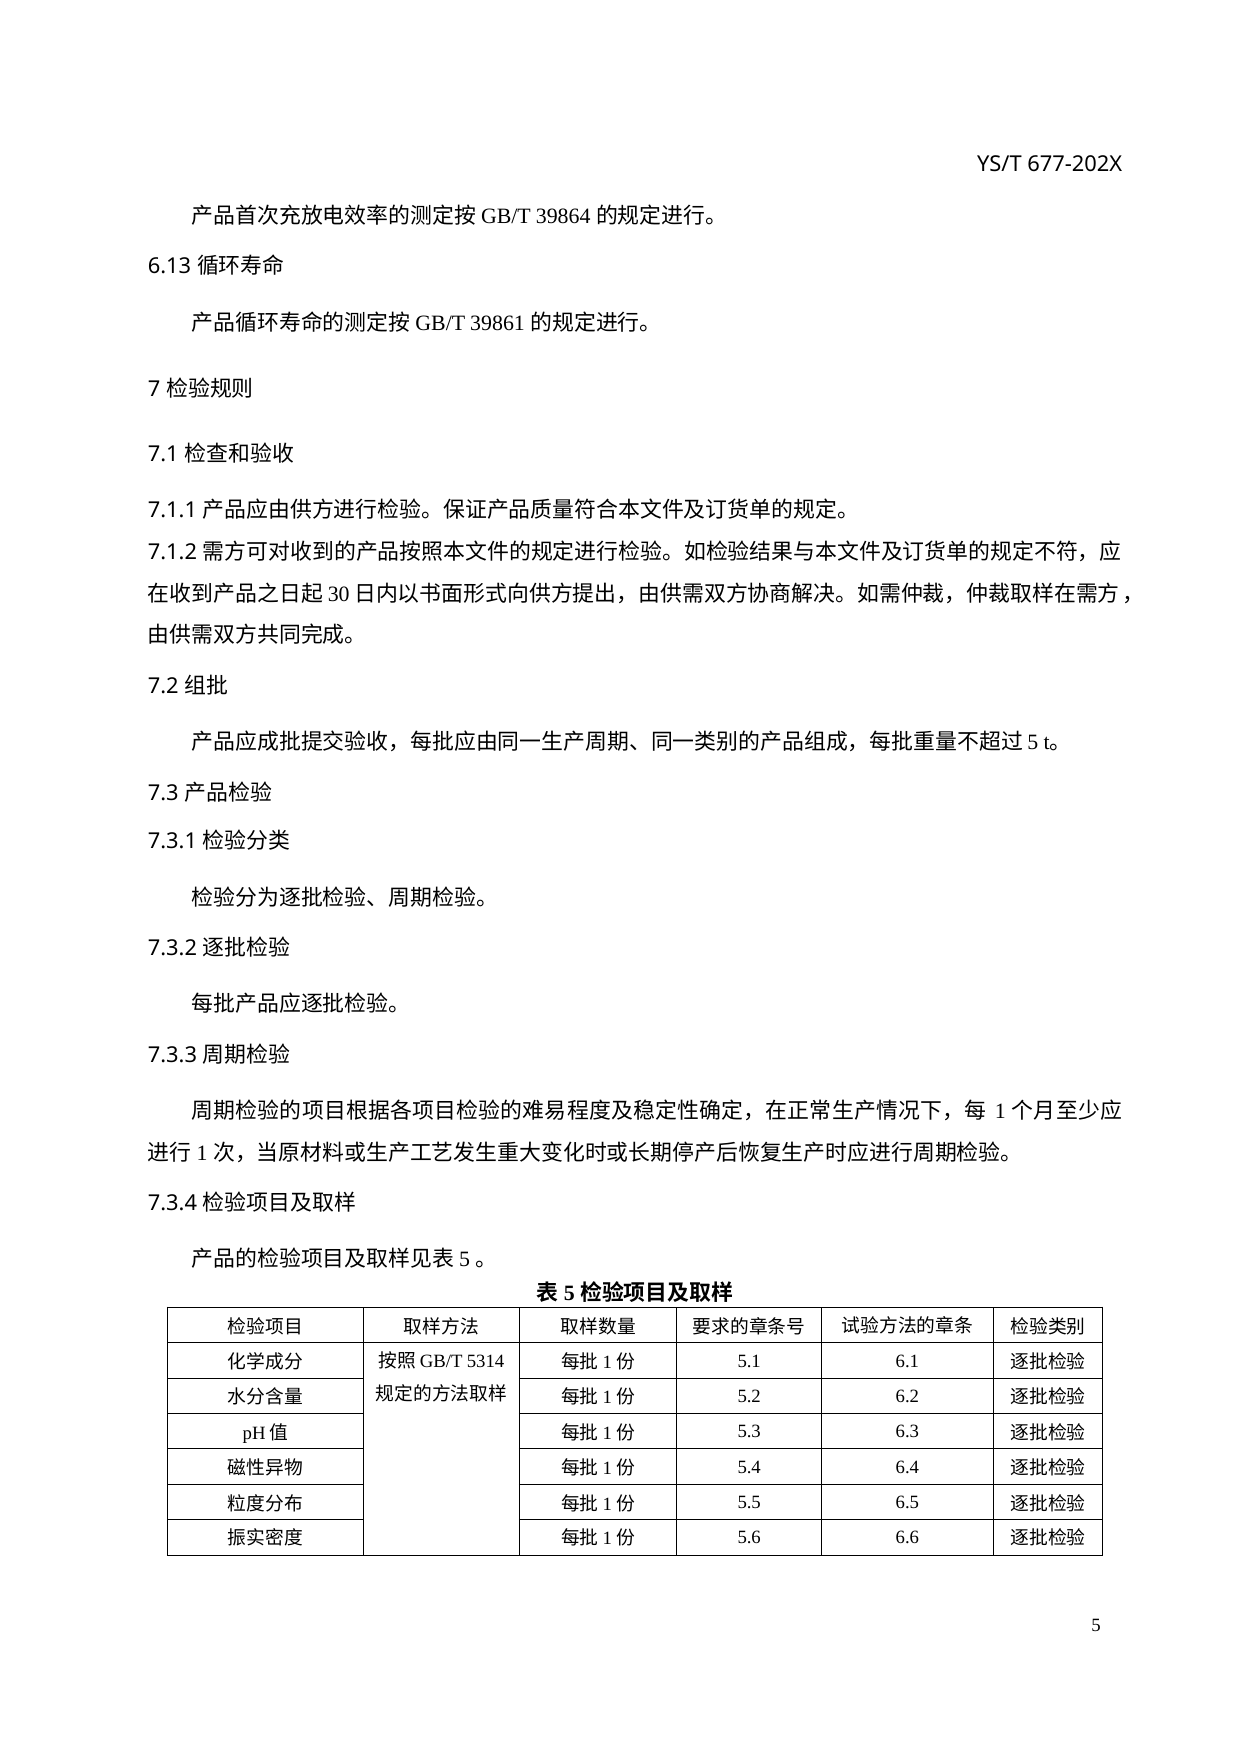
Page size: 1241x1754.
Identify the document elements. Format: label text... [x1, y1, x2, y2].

table_cell 粒度分布 [168, 1485, 363, 1519]
text 检验分为逐批检验、周期检验。 [148, 872, 1122, 913]
table_header 检验类别 [994, 1308, 1102, 1342]
text 7.3.3 周期检验 [148, 1036, 1122, 1069]
text 产品的检验项目及取样见表 5 。 [148, 1233, 1122, 1275]
text 7 检验规则 [148, 371, 1122, 403]
text 产品应成批提交验收，每批应由同一生产周期、同一类别的产品组成，每批重量不超过5 t。 [148, 716, 1122, 758]
table_cell 按照GB/T 5314规定的方法取样 [364, 1343, 519, 1554]
table_cell 5.3 [677, 1414, 821, 1448]
table_cell 每批 1 份 [520, 1343, 676, 1377]
text 7.3.1 检验分类 [148, 823, 1122, 855]
table_cell 逐批检验 [994, 1414, 1102, 1448]
table_header 取样数量 [520, 1308, 676, 1342]
table_cell 5.2 [677, 1379, 821, 1413]
text 7.1 检查和验收 [148, 436, 1122, 468]
text 7.1.2 需方可对收到的产品按照本文件的规定进行检验。如检验结果与本文件及订货单的规定不符，应在收到产品之日起30日内以书面形式向供方提出，由供需双方协商解决。如需仲裁，仲裁取样在需方，由供需双方共同完成。 [148, 526, 1122, 651]
text 表 5 检验项目及取样 [148, 1275, 1122, 1307]
table_cell 化学成分 [168, 1343, 363, 1377]
text 周期检验的项目根据各项目检验的难易程度及稳定性确定，在正常生产情况下，每 1 个月至少应进行 1 次，当原材料或生产工艺发生重大变化时或长期停产后恢复生产时应进行周期检验。 [148, 1085, 1122, 1168]
table_cell pH值 [168, 1414, 363, 1448]
table_cell 逐批检验 [994, 1485, 1102, 1519]
table_cell 6.5 [822, 1485, 993, 1519]
table_cell 每批 1 份 [520, 1520, 676, 1554]
text 7.3 产品检验 [148, 774, 1122, 807]
table_header 检验项目 [168, 1308, 363, 1342]
table_cell 振实密度 [168, 1520, 363, 1554]
table_cell 6.4 [822, 1449, 993, 1484]
table_cell 逐批检验 [994, 1343, 1102, 1377]
text 7.2 组批 [148, 667, 1122, 700]
table_cell 逐批检验 [994, 1379, 1102, 1413]
text 7.3.4 检验项目及取样 [148, 1184, 1122, 1217]
table_cell 每批 1 份 [520, 1449, 676, 1484]
table_cell 5.1 [677, 1343, 821, 1377]
table_cell 每批 1 份 [520, 1414, 676, 1448]
table_cell 每批 1 份 [520, 1379, 676, 1413]
table_cell 逐批检验 [994, 1520, 1102, 1554]
table_cell 5.6 [677, 1520, 821, 1554]
table_header 试验方法的章条号 [822, 1308, 993, 1342]
text 6.13 循环寿命 [148, 248, 1122, 280]
table_cell 每批 1 份 [520, 1485, 676, 1519]
table_cell 磁性异物 [168, 1449, 363, 1484]
table_cell 6.3 [822, 1414, 993, 1448]
table_cell 6.2 [822, 1379, 993, 1413]
text 产品首次充放电效率的测定按 GB/T 39864 的规定进行。 [148, 190, 1122, 232]
text 产品循环寿命的测定按 GB/T 39861 的规定进行。 [148, 297, 1122, 338]
text 每批产品应逐批检验。 [148, 978, 1122, 1020]
table_cell 6.6 [822, 1520, 993, 1554]
text 7.3.2 逐批检验 [148, 929, 1122, 962]
text 7.1.1 产品应由供方进行检验。保证产品质量符合本文件及订货单的规定。 [148, 484, 1122, 526]
table_header 取样方法 [364, 1308, 519, 1342]
table_cell 5.5 [677, 1485, 821, 1519]
table_cell 6.1 [822, 1343, 993, 1377]
table_header 要求的章条号 [677, 1308, 821, 1342]
table_cell 水分含量 [168, 1379, 363, 1413]
table_cell 逐批检验 [994, 1449, 1102, 1484]
table_cell 5.4 [677, 1449, 821, 1484]
